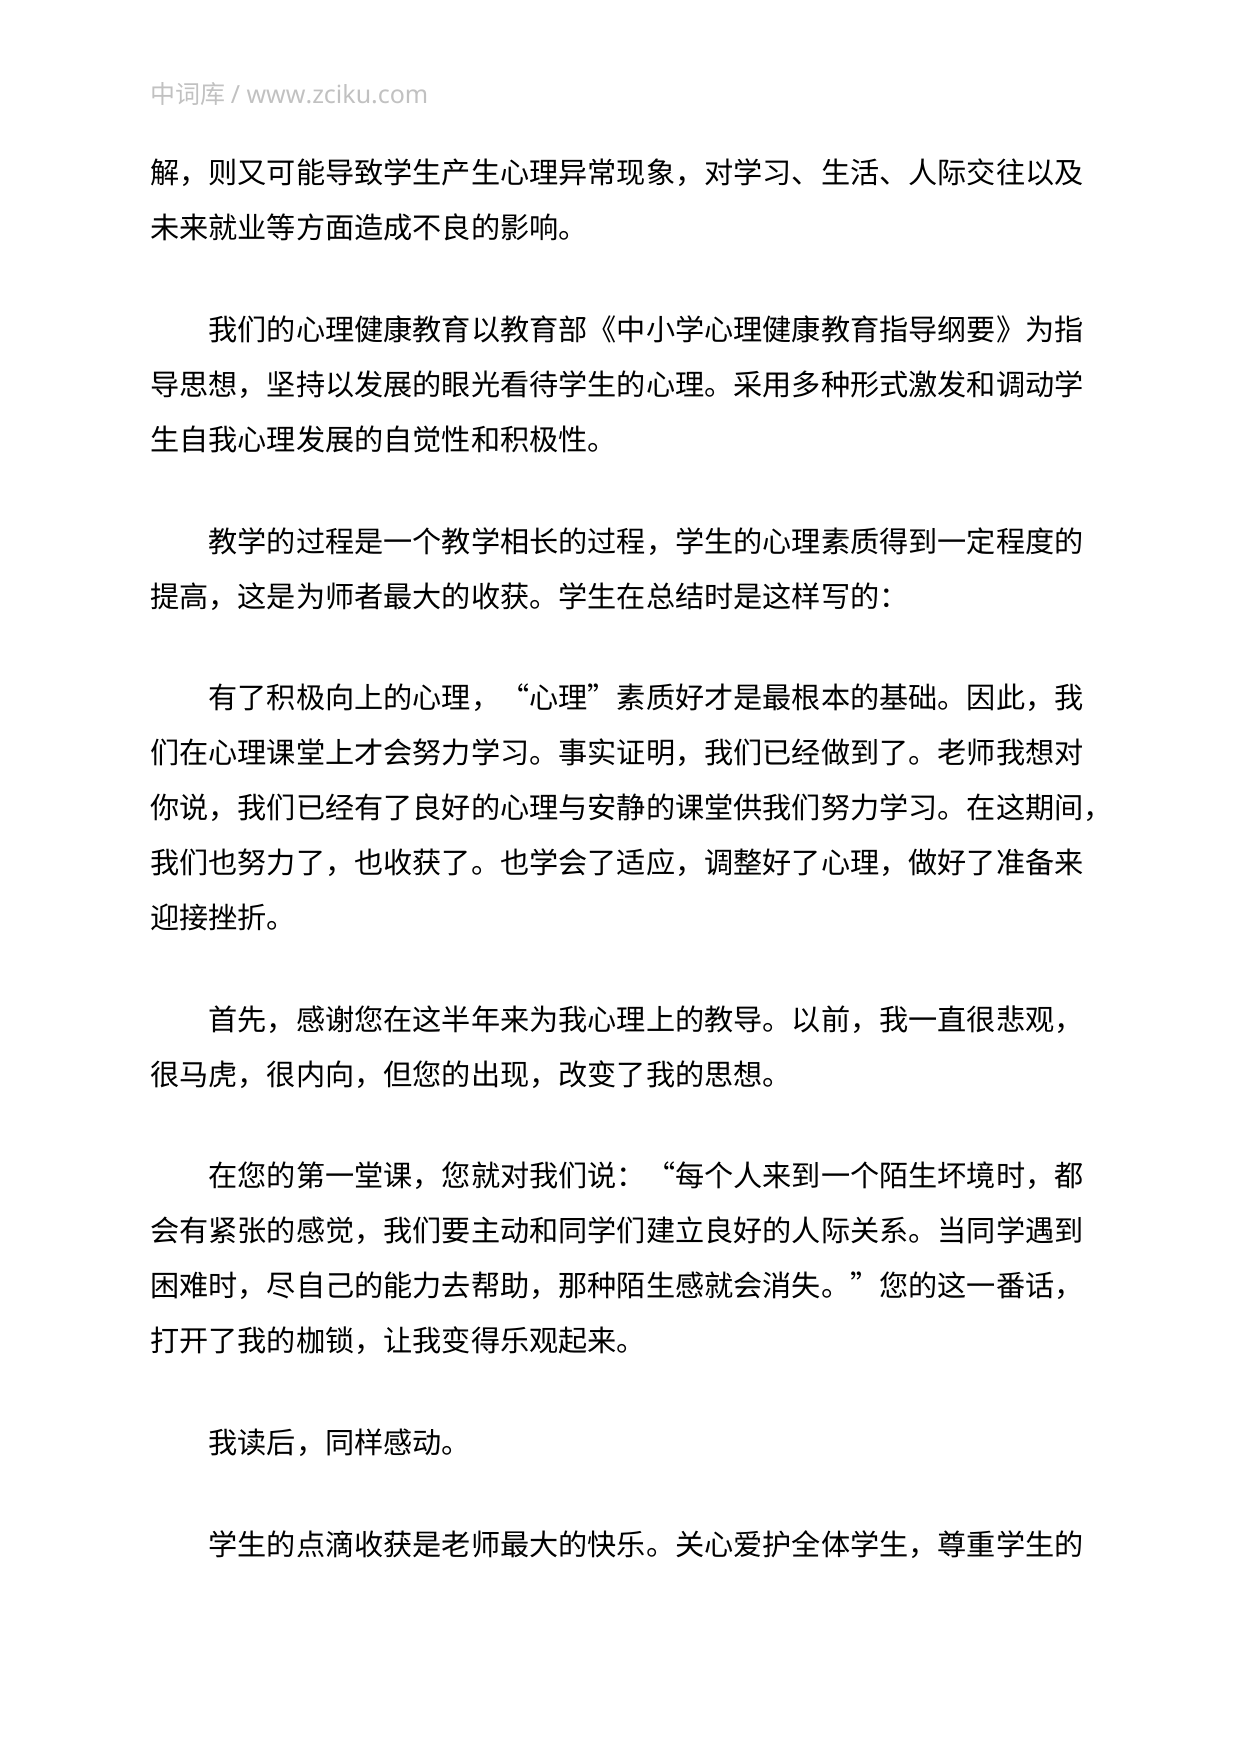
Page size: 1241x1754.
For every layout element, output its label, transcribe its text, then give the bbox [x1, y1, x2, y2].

text 教学的过程是一个教学相长的过程，学生的心理素质得到一定程度的提高，这是为师者最大的收获。学生在总结时是这样写的： [150, 518, 1090, 615]
text 我们的心理健康教育以教育部《中小学心理健康教育指导纲要》为指导思想，坚持以发展的眼光看待学生的心理。采用多种形式激发和调动学生自我心理发展的自觉性和积极性。 [150, 307, 1090, 459]
text 首先，感谢您在这半年来为我心理上的教导。以前，我一直很悲观，很马虎，很内向，但您的出现，改变了我的思想。 [150, 996, 1090, 1093]
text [150, 1521, 1090, 1563]
text 我读后，同样感动。 [150, 1419, 1090, 1462]
text 有了积极向上的心理，“心理”素质好才是最根本的基础。因此，我们在心理课堂上才会努力学习。事实证明，我们已经做到了。老师我想对你说，我们已经有了良好的心理与安静的课堂供我们努力学习。在这期间，我们也努力了，也收获了。也学会了适应，调整好了心理，做好了准备来迎接挫折。 [150, 675, 1090, 937]
text 在您的第一堂课，您就对我们说：“每个人来到一个陌生坏境时，都会有紧张的感觉，我们要主动和同学们建立良好的人际关系。当同学遇到困难时，尽自己的能力去帮助，那种陌生感就会消失。”您的这一番话，打开了我的枷锁，让我变得乐观起来。 [150, 1153, 1090, 1360]
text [150, 150, 1090, 247]
